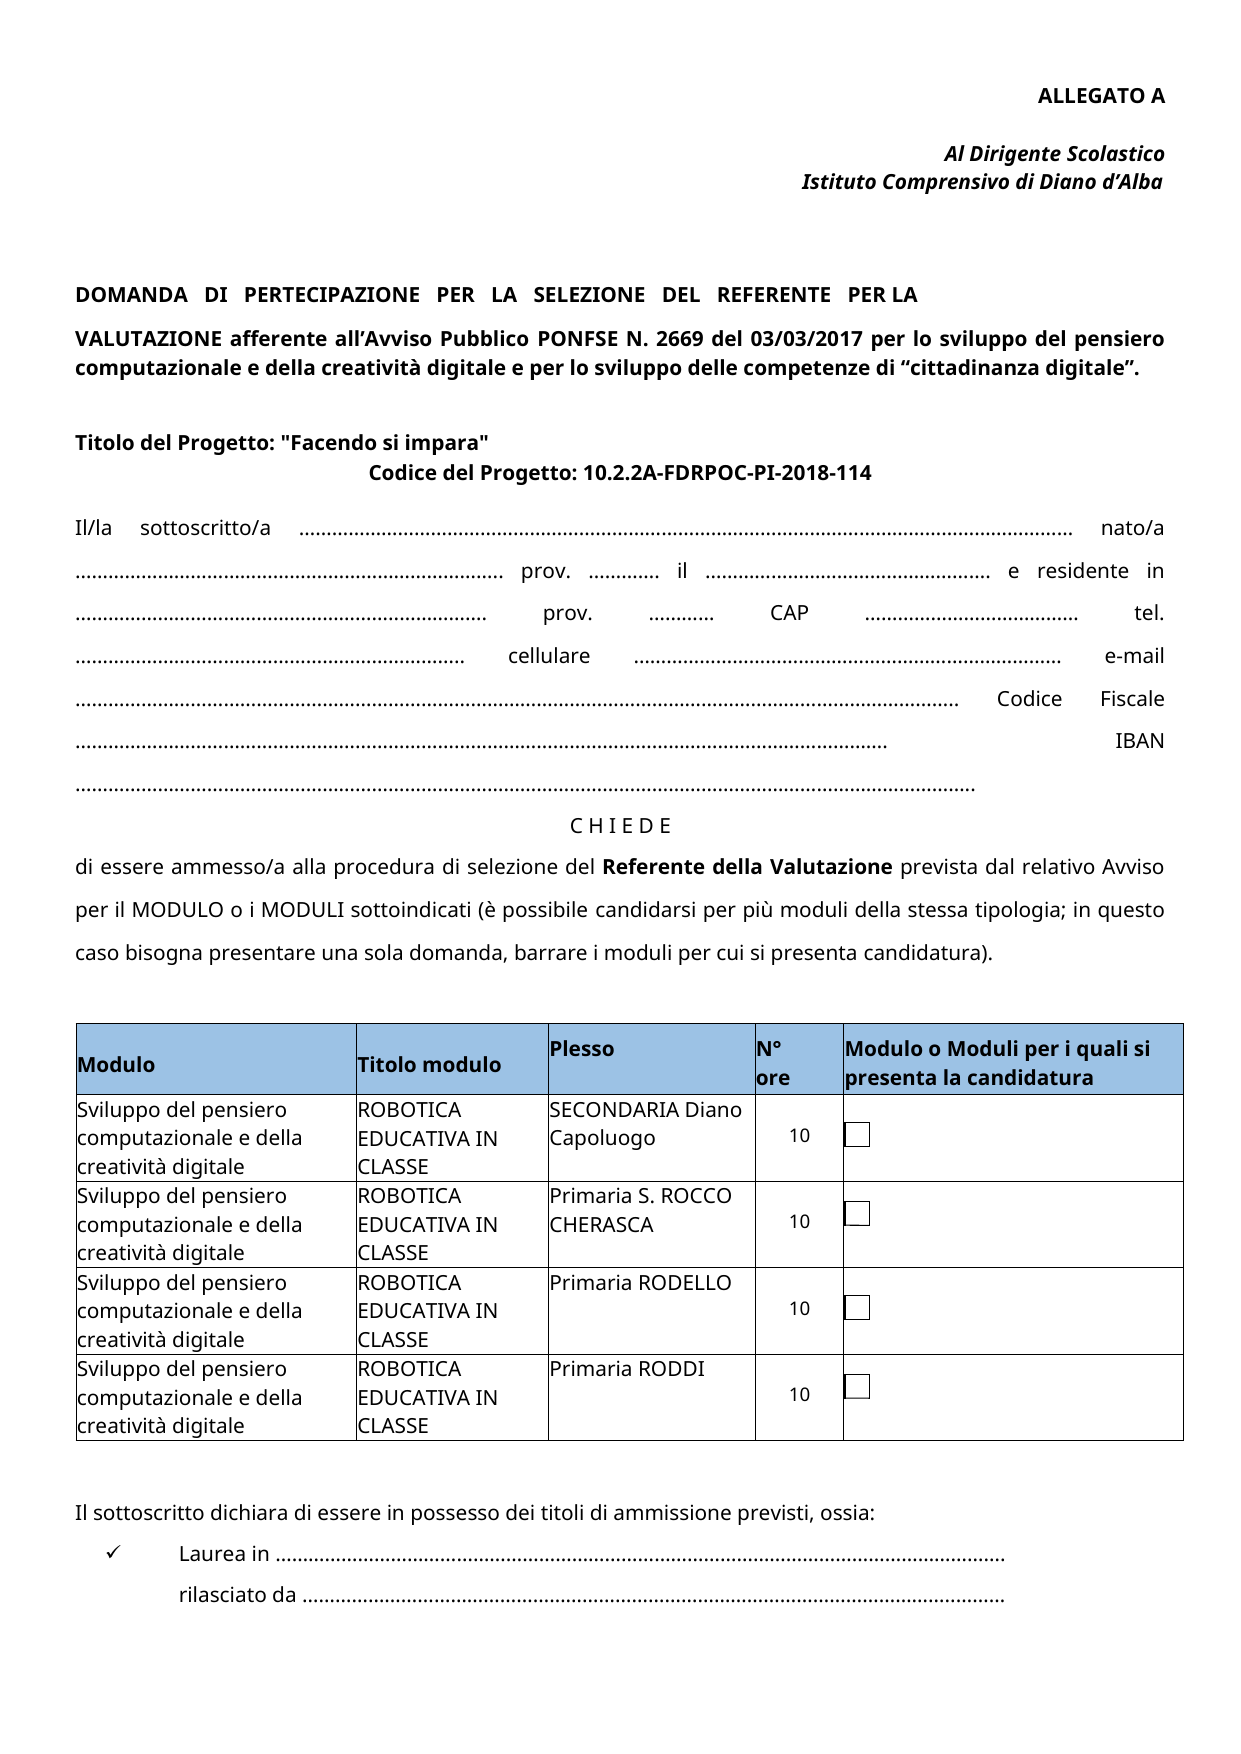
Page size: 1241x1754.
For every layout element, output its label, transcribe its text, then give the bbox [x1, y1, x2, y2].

table_cell ROBOTICA EDUCATIVA IN CLASSE [357, 1182, 548, 1267]
table_cell Sviluppo del pensiero computazionale e della creatività digitale [77, 1182, 356, 1267]
text Titolo del Progetto: "Facendo si impara" [75, 428, 1165, 456]
table_header Titolo modulo [357, 1024, 548, 1094]
table_cell 10 [756, 1355, 843, 1440]
text di essere ammesso/a alla procedura di selezione del Referente della Valutazione prevista dal relativo Avviso per il MODULO o i MODULI sottoindicati (è possibile candidarsi per più moduli della stessa tipologia; in questo caso bisogna presentare una sola domanda, barrare i moduli per cui si presenta candidatura). [75, 852, 1165, 966]
table_header Modulo [77, 1024, 356, 1094]
list Laurea in ……………………………………………………………………………………………………………………. [104, 1539, 1165, 1567]
table_cell 10 [756, 1268, 843, 1353]
table_header N° ore [756, 1024, 843, 1094]
table_cell [844, 1355, 1183, 1440]
table_header Modulo o Moduli per i quali si presenta la candidatura [844, 1024, 1183, 1094]
table_cell Sviluppo del pensiero computazionale e della creatività digitale [77, 1268, 356, 1353]
table_cell ROBOTICA EDUCATIVA IN CLASSE [357, 1355, 548, 1440]
text Il sottoscritto dichiara di essere in possesso dei titoli di ammissione previsti, ossia: [75, 1498, 1165, 1526]
subtitle ALLEGATO A [75, 82, 1165, 110]
text Codice del Progetto: 10.2.2A-FDRPOC-PI-2018-114 [75, 458, 1165, 486]
table_cell Sviluppo del pensiero computazionale e della creatività digitale [77, 1095, 356, 1181]
table_cell SECONDARIA Diano Capoluogo [549, 1095, 755, 1181]
table_cell Sviluppo del pensiero computazionale e della creatività digitale [77, 1355, 356, 1440]
text VALUTAZIONE afferente all’Avviso Pubblico PONFSE N. 2669 del 03/03/2017 per lo sviluppo del pensiero computazionale e della creatività digitale e per lo sviluppo delle competenze di “cittadinanza digitale”. [75, 324, 1165, 381]
table_cell Primaria S. ROCCO CHERASCA [549, 1182, 755, 1267]
table_cell [844, 1095, 1183, 1181]
table_cell ROBOTICA EDUCATIVA IN CLASSE [357, 1095, 548, 1181]
table_cell [844, 1268, 1183, 1353]
table_cell 10 [756, 1095, 843, 1181]
table_cell ROBOTICA EDUCATIVA IN CLASSE [357, 1268, 548, 1353]
table_cell Primaria RODELLO [549, 1268, 755, 1353]
text rilasciato da ………………………………………………………………………………………………………..……… [178, 1580, 1165, 1608]
table_cell Primaria RODDI [549, 1355, 755, 1440]
text Al Dirigente Scolastico Istituto Comprensivo di Diano d’Alba [695, 139, 1165, 196]
table_cell [844, 1182, 1183, 1267]
table_cell 10 [756, 1182, 843, 1267]
text DOMANDA DI PERTECIPAZIONE PER LA SELEZIONE DEL REFERENTE PER LA [75, 281, 1165, 309]
text Il/la sottoscritto/a …………………………………………………………………………………………………………………………… nato/a ……………………………………….………………………….. prov. …………. il ……………………………………………. e residente in …………………………………………………..……………. prov. ………… CAP ………………………………… tel. …………………………………………………………….. cellulare …………………………………………………………………… e-mail …………………………………………………………………………………………………………………………………………….. Codice Fiscale …………………………………………………………………………………………………………………………………. IBAN ……………………………………………………………………………………………………………………………………………….. [75, 513, 1165, 797]
table_header Plesso [549, 1024, 755, 1094]
text C H I E D E [75, 811, 1165, 840]
